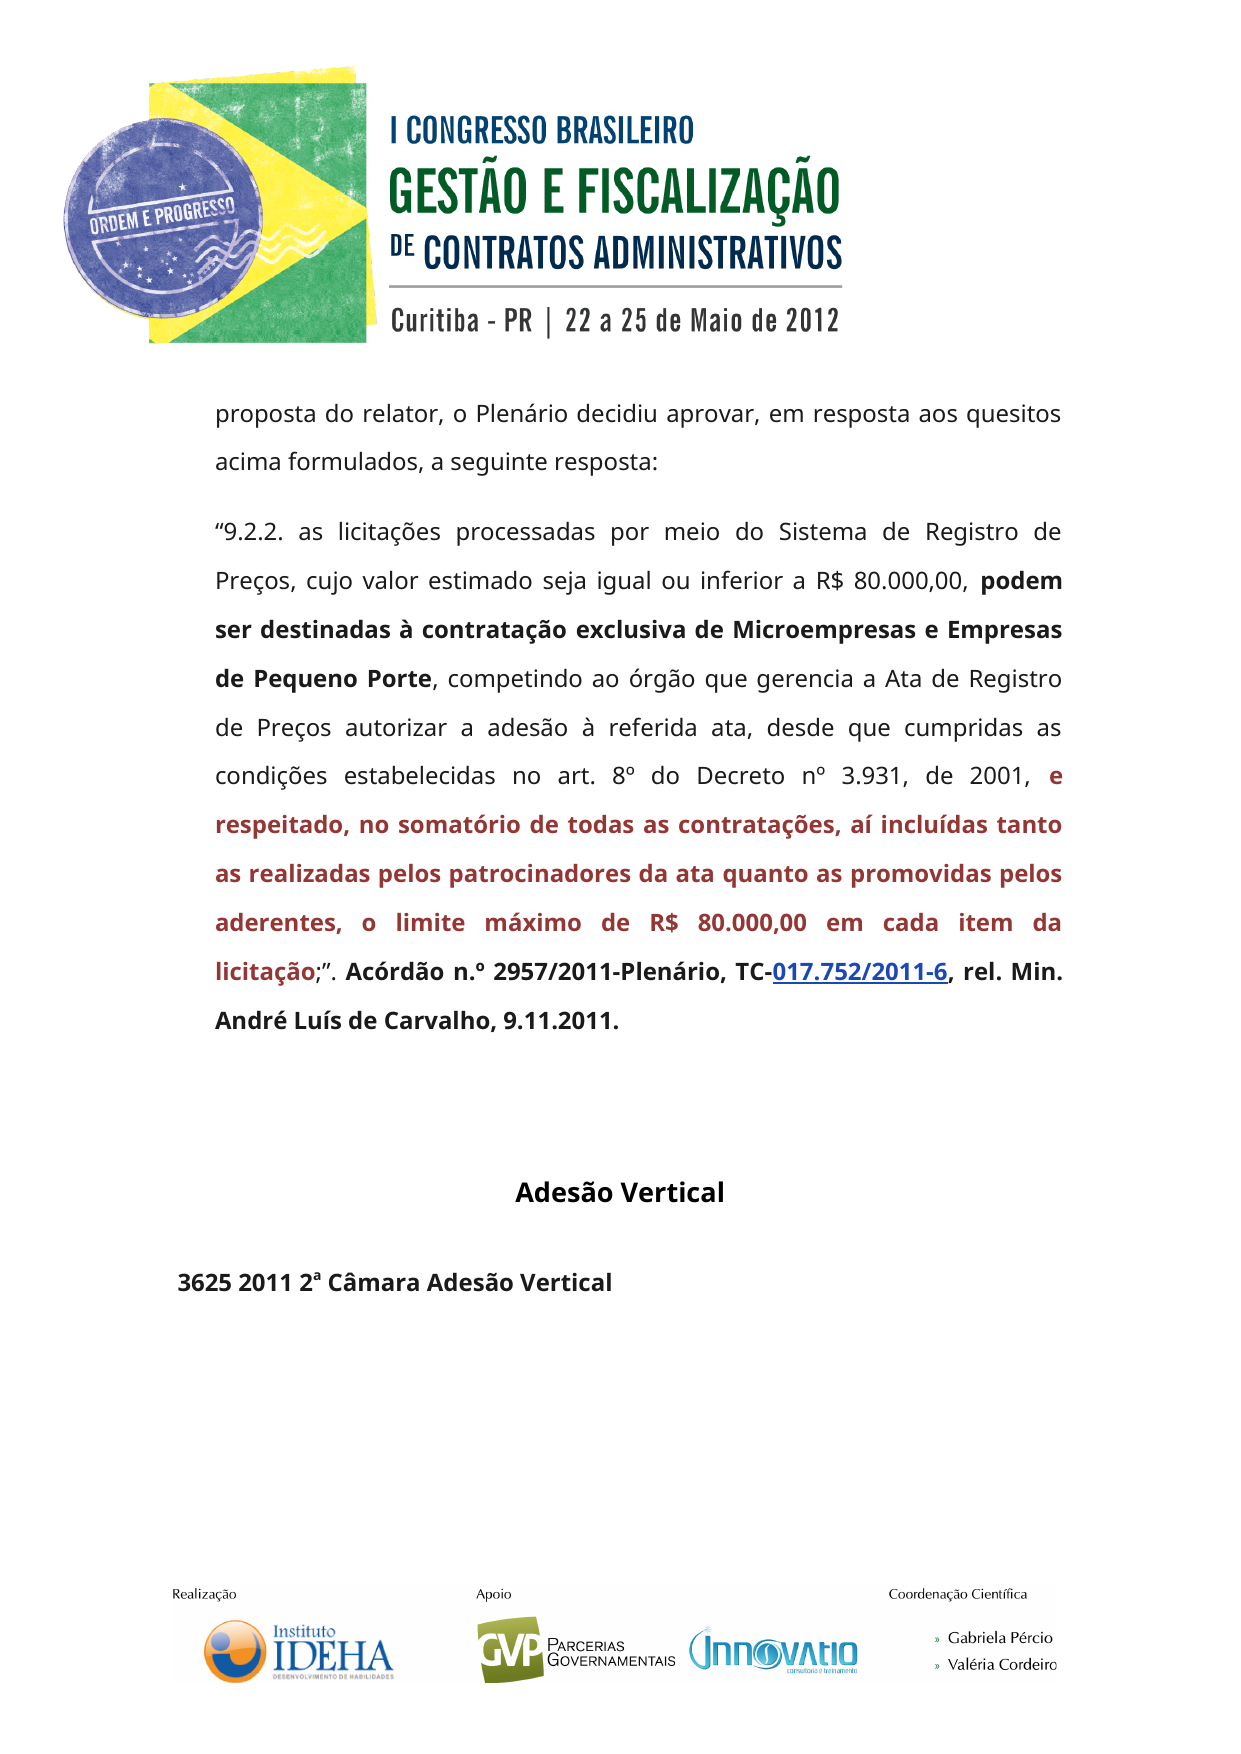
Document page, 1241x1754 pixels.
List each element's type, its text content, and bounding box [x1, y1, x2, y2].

text 3625 2011 2a Câmara Adesão Vertical [177, 1266, 1063, 1298]
text Adesão Vertical [177, 1173, 1063, 1210]
picture [172, 1585, 1057, 1682]
picture [56, 65, 849, 344]
text “9.2.2. as licitações processadas por meio do Sistema de Registro de Preços, cujo valor estimado seja igual ou inferior a R$ 80.000,00, podem ser destinadas à contratação exclusiva de Microempresas e Empresas de Pequeno Porte, competindo ao órgão que gerencia a Ata de Registro de Preços autorizar a adesão à referida ata, desde que cumpridas as condições estabelecidas no art. 8º do Decreto nº 3.931, de 2001, e respeitado, no somatório de todas as contratações, aí incluídas tanto as realizadas pelos patrocinadores da ata quanto as promovidas pelos aderentes, o limite máximo de R$ 80.000,00 em cada item da licitação;”. Acórdão n.º 2957/2011-Plenário, TC-017.752/2011-6, rel. Min. André Luís de Carvalho, 9.11.2011. [215, 515, 1063, 1036]
